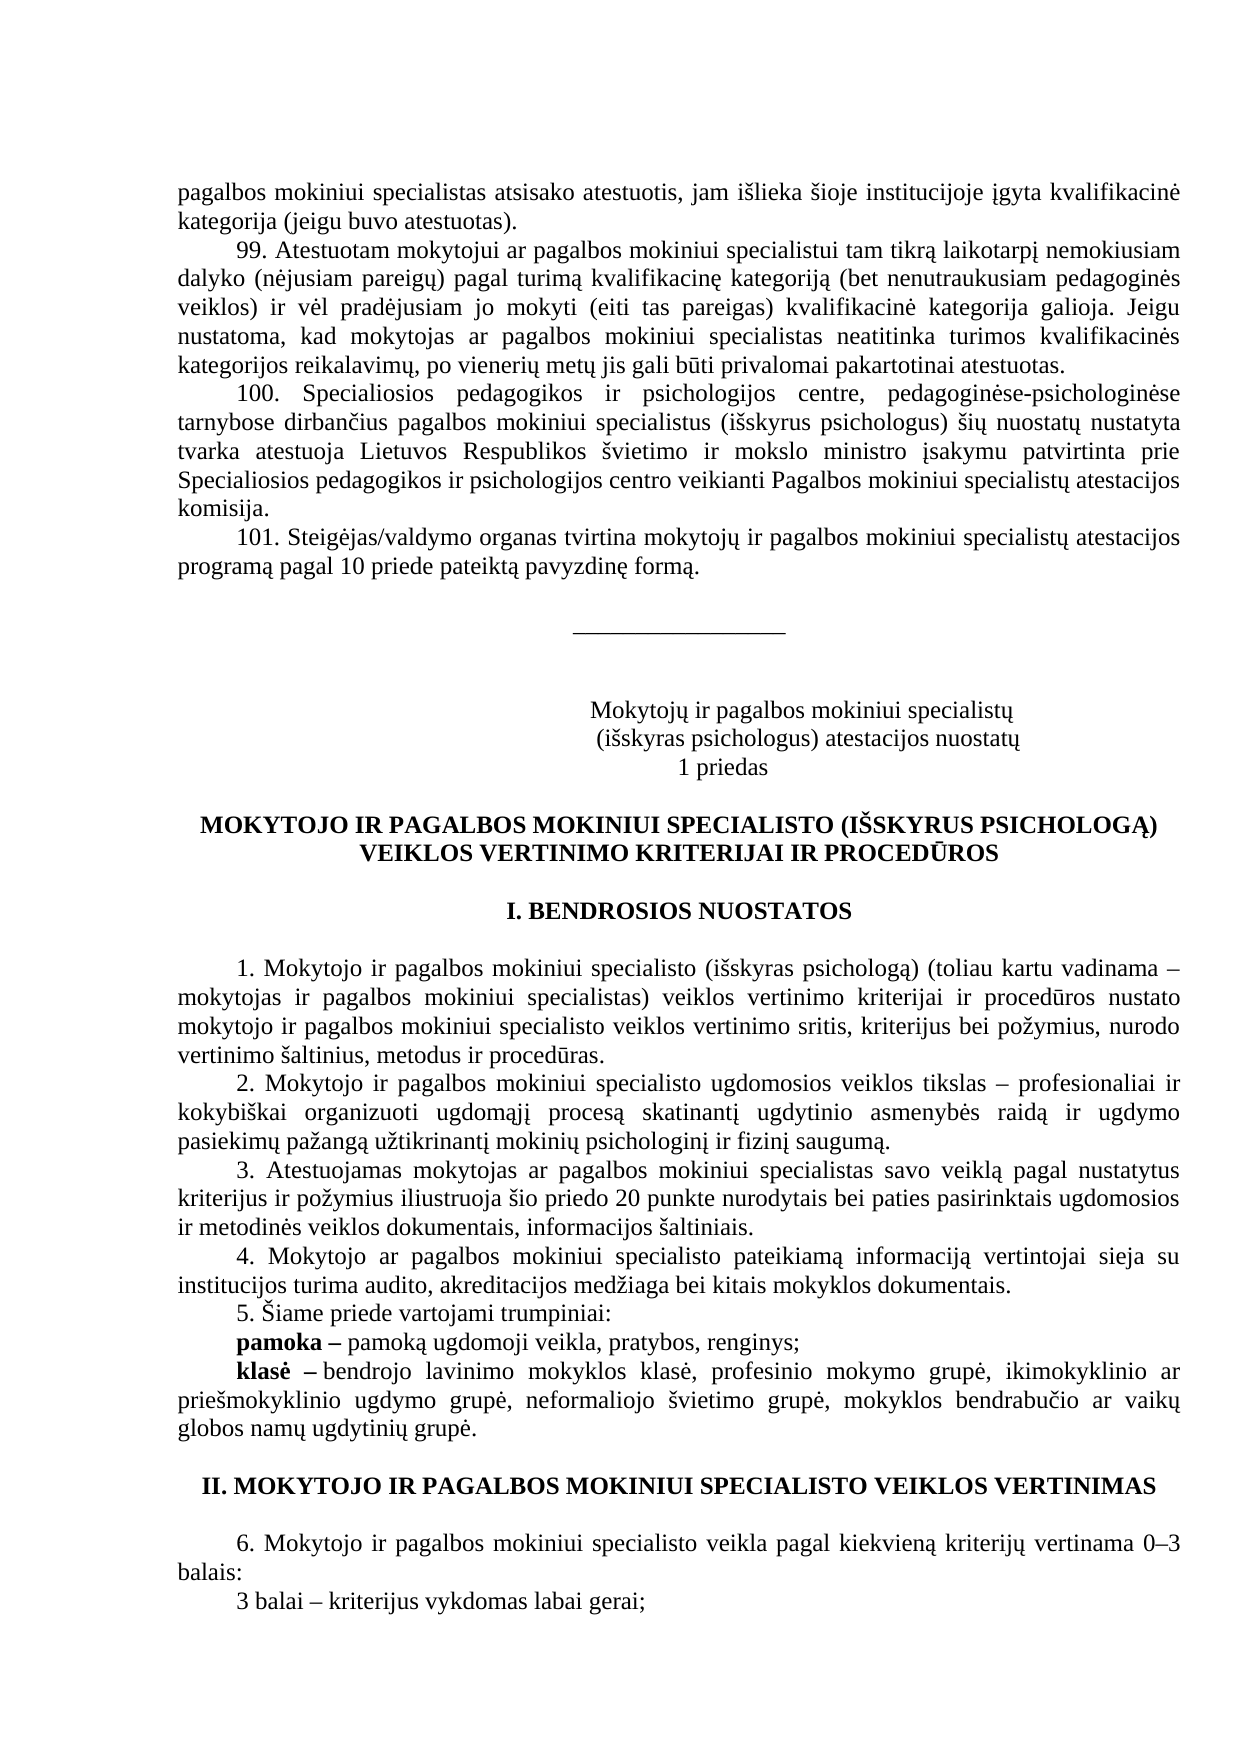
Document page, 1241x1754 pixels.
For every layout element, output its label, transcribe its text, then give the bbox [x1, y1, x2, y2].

text 1 priedas [177, 752, 1181, 781]
text 4. Mokytojo ar pagalbos mokiniui specialisto pateikiamą informaciją vertintojai sieja su institucijos turima audito, akreditacijos medžiaga bei kitais mokyklos dokumentais. [177, 1241, 1181, 1298]
text 2. Mokytojo ir pagalbos mokiniui specialisto ugdomosios veiklos tikslas – profesionaliai ir kokybiškai organizuoti ugdomąjį procesą skatinantį ugdytinio asmenybės raidą ir ugdymo pasiekimų pažangą užtikrinantį mokinių psichologinį ir fizinį saugumą. [177, 1068, 1181, 1155]
text MOKYTOJO IR PAGALBOS MOKINIUI SPECIALISTO (IŠSKYRUS PSICHOLOGĄ) VEIKLOS VERTINIMO KRITERIJAI IR PROCEDŪROS [177, 810, 1181, 867]
text 100. Specialiosios pedagogikos ir psichologijos centre, pedagoginėse-psichologinėse tarnybose dirbančius pagalbos mokiniui specialistus (išskyrus psichologus) šių nuostatų nustatyta tvarka atestuoja Lietuvos Respublikos švietimo ir mokslo ministro įsakymu patvirtinta prie Specialiosios pedagogikos ir psichologijos centro veikianti Pagalbos mokiniui specialistų atestacijos komisija. [177, 378, 1181, 522]
text klasė – bendrojo lavinimo mokyklos klasė, profesinio mokymo grupė, ikimokyklinio ar priešmokyklinio ugdymo grupė, neformaliojo švietimo grupė, mokyklos bendrabučio ar vaikų globos namų ugdytinių grupė. [177, 1356, 1181, 1442]
text pamoka – pamoką ugdomoji veikla, pratybos, renginys; [177, 1327, 1181, 1356]
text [177, 177, 1181, 235]
text II. MOKYTOJO IR PAGALBOS MOKINIUI SPECIALISTO VEIKLOS VERTINIMAS [177, 1471, 1181, 1500]
text 99. Atestuotam mokytojui ar pagalbos mokiniui specialistui tam tikrą laikotarpį nemokiusiam dalyko (nėjusiam pareigų) pagal turimą kvalifikacinę kategoriją (bet nenutraukusiam pedagoginės veiklos) ir vėl pradėjusiam jo mokyti (eiti tas pareigas) kvalifikacinė kategorija galioja. Jeigu nustatoma, kad mokytojas ar pagalbos mokiniui specialistas neatitinka turimos kvalifikacinės kategorijos reikalavimų, po vienerių metų jis gali būti privalomai pakartotinai atestuotas. [177, 235, 1181, 378]
text 1. Mokytojo ir pagalbos mokiniui specialisto (išskyras psichologą) (toliau kartu vadinama – mokytojas ir pagalbos mokiniui specialistas) veiklos vertinimo kriterijai ir procedūros nustato mokytojo ir pagalbos mokiniui specialisto veiklos vertinimo sritis, kriterijus bei požymius, nurodo vertinimo šaltinius, metodus ir procedūras. [177, 953, 1181, 1068]
text Mokytojų ir pagalbos mokiniui specialistų [177, 695, 1181, 723]
text _________________ [177, 608, 1181, 637]
text 3 balai – kriterijus vykdomas labai gerai; [177, 1586, 1181, 1615]
text 6. Mokytojo ir pagalbos mokiniui specialisto veikla pagal kiekvieną kriterijų vertinama 0–3 balais: [177, 1528, 1181, 1586]
text 101. Steigėjas/valdymo organas tvirtina mokytojų ir pagalbos mokiniui specialistų atestacijos programą pagal 10 priede pateiktą pavyzdinę formą. [177, 522, 1181, 580]
text (išskyras psichologus) atestacijos nuostatų [177, 723, 1181, 752]
text 3. Atestuojamas mokytojas ar pagalbos mokiniui specialistas savo veiklą pagal nustatytus kriterijus ir požymius iliustruoja šio priedo 20 punkte nurodytais bei paties pasirinktais ugdomosios ir metodinės veiklos dokumentais, informacijos šaltiniais. [177, 1155, 1181, 1241]
text I. BENDROSIOS NUOSTATOS [177, 896, 1181, 925]
text 5. Šiame priede vartojami trumpiniai: [177, 1298, 1181, 1327]
